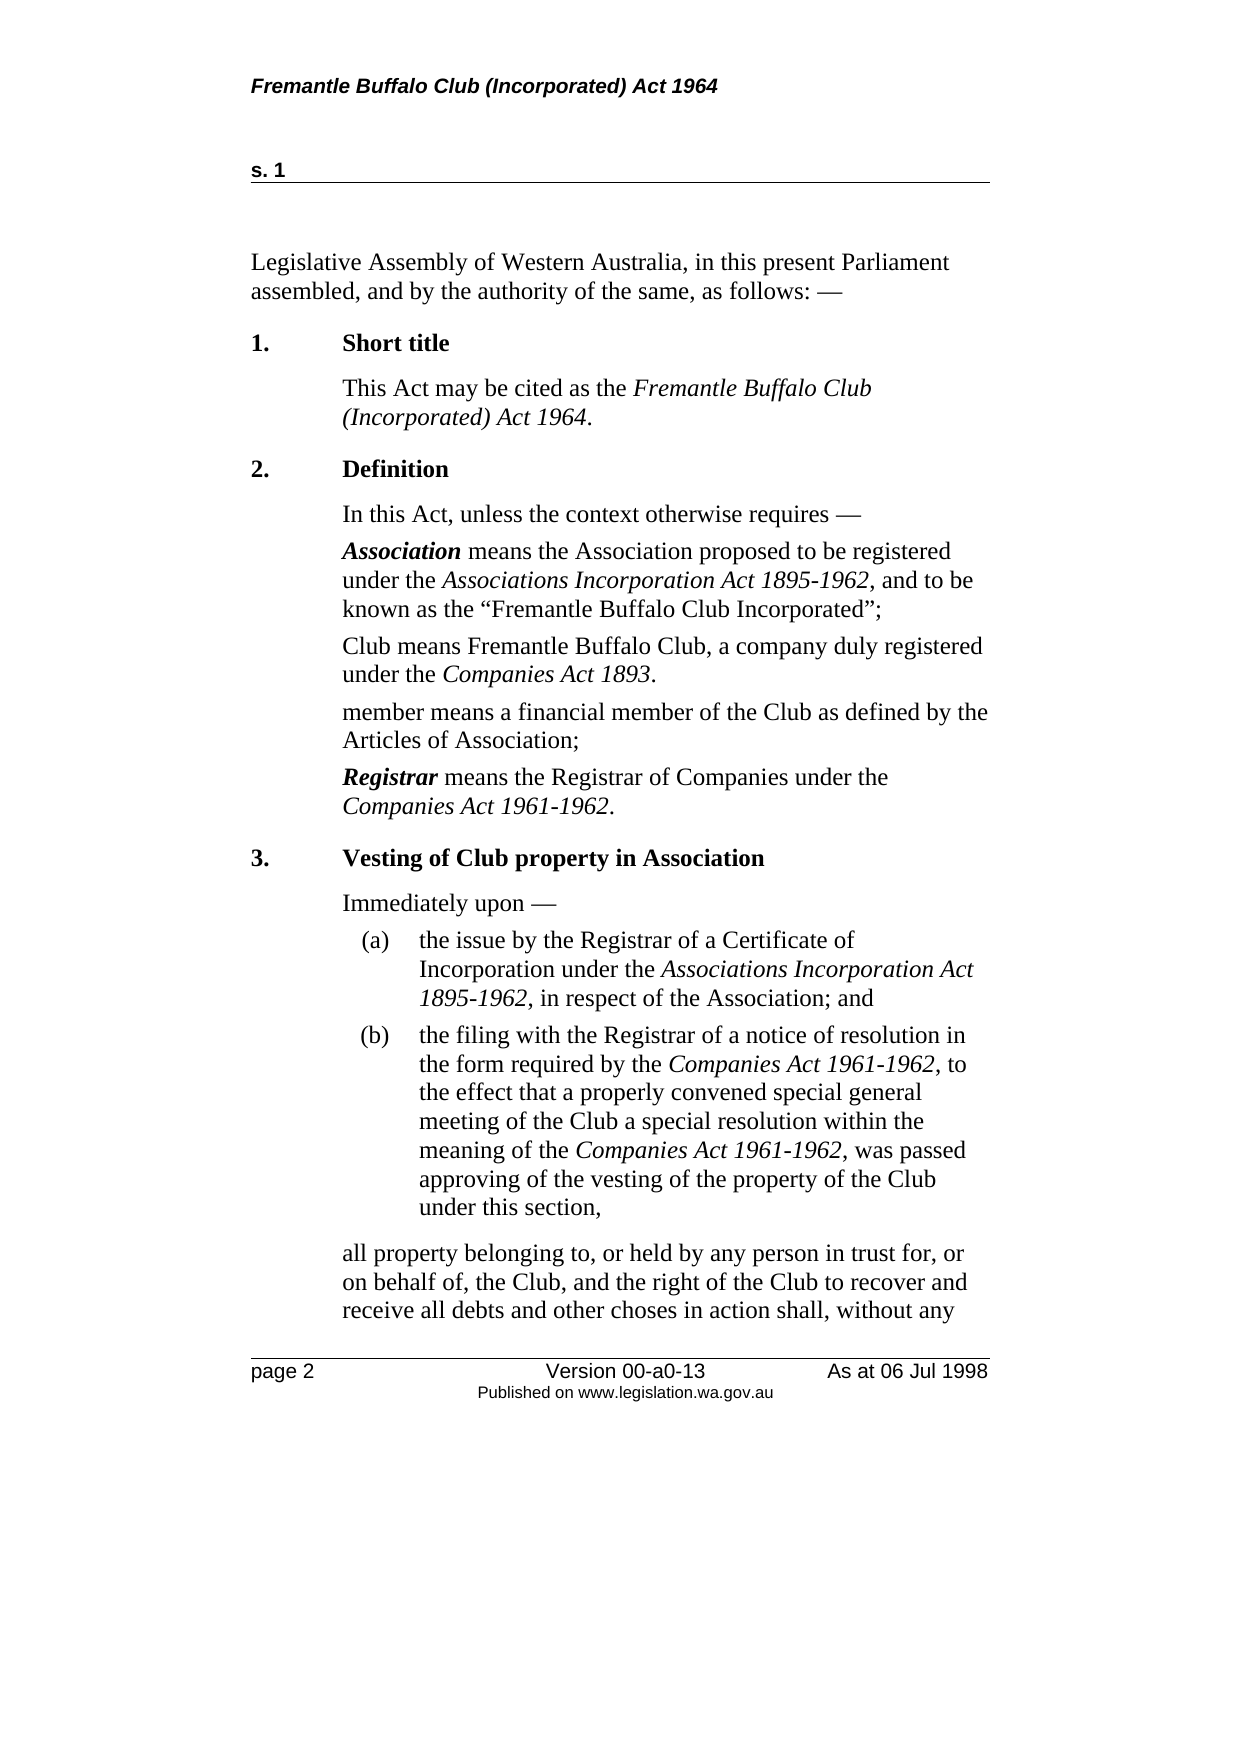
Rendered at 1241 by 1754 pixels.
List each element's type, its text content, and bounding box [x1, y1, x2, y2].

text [251, 247, 990, 305]
text This Act may be cited as the Fremantle Buffalo Club (Incorporated) Act 1964. [251, 373, 990, 431]
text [251, 1238, 990, 1324]
text Association means the Association proposed to be registered under the Associations Incorporation Act 1895-1962, and to be known as the “Fremantle Buffalo Club Incorporated”; [251, 536, 990, 622]
text Club means Fremantle Buffalo Club, a company duly registered under the Companies Act 1893. [251, 631, 990, 688]
subtitle 3. Vesting of Club property in Association [251, 843, 990, 872]
text In this Act, unless the context otherwise requires — [251, 499, 990, 528]
subtitle 2. Definition [251, 454, 990, 482]
text Registrar means the Registrar of Companies under the Companies Act 1961-1962. [251, 762, 990, 820]
text (a) the issue by the Registrar of a Certificate of Incorporation under the Associations Incorporation Act 1895-1962, in respect of the Association; and [251, 925, 990, 1012]
text Immediately upon — [251, 888, 990, 917]
text (b) the filing with the Registrar of a notice of resolution in the form required by the Companies Act 1961-1962, to the effect that a properly convened special general meeting of the Club a special resolution within the meaning of the Companies Act 1961-1962, was passed approving of the vesting of the property of the Club under this section, [251, 1020, 990, 1221]
text member means a financial member of the Club as defined by the Articles of Association; [251, 697, 990, 754]
subtitle 1. Short title [251, 328, 990, 357]
